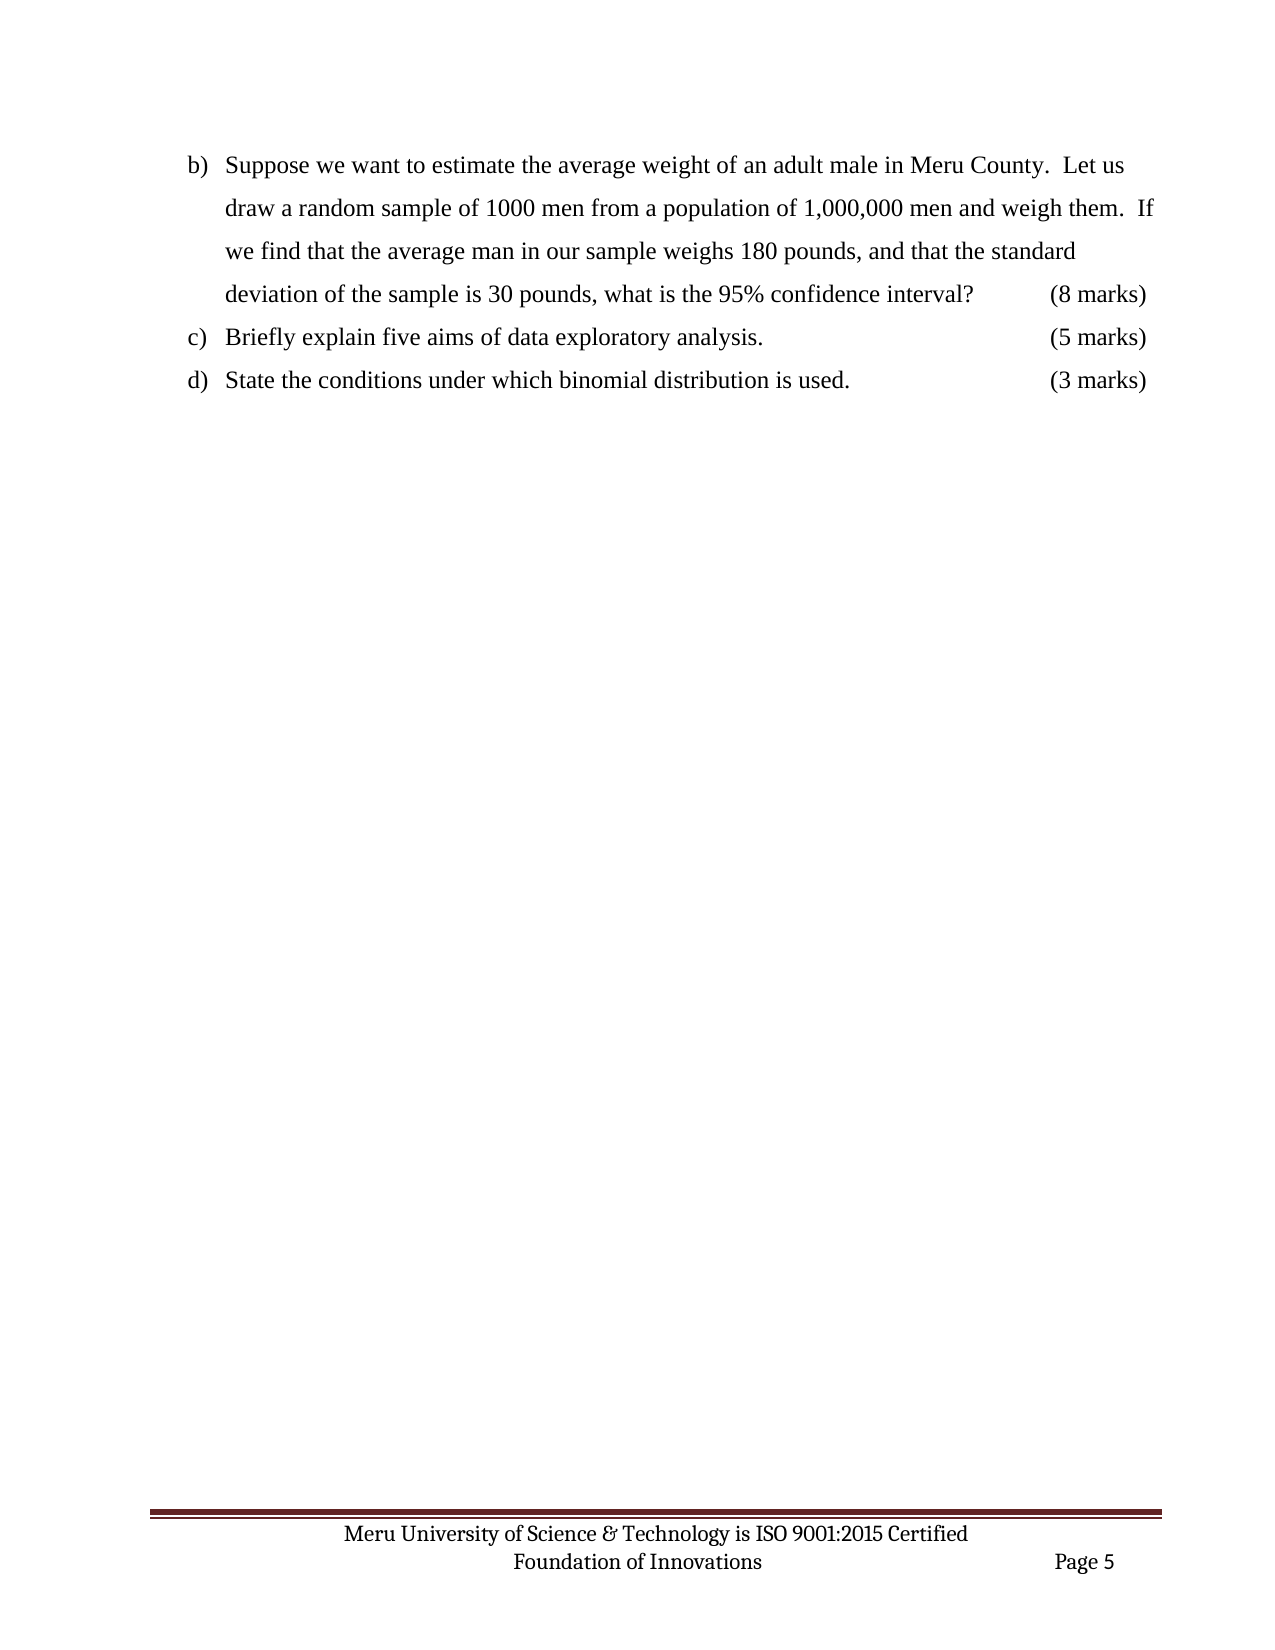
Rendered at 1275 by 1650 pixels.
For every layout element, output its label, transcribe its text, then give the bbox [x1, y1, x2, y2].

list State the conditions under which binomial distribution is used. (3 marks) [187, 366, 1162, 394]
list Suppose we want to estimate the average weight of an adult male in Meru County. Let us draw a random sample of 1000 men from a population of 1,000,000 men and weigh them. If we find that the average man in our sample weighs 180 pounds, and that the standard deviation of the sample is 30 pounds, what is the 95% confidence interval? (8 marks) [187, 150, 1162, 308]
list Briefly explain five aims of data exploratory analysis. (5 marks) [187, 322, 1162, 351]
